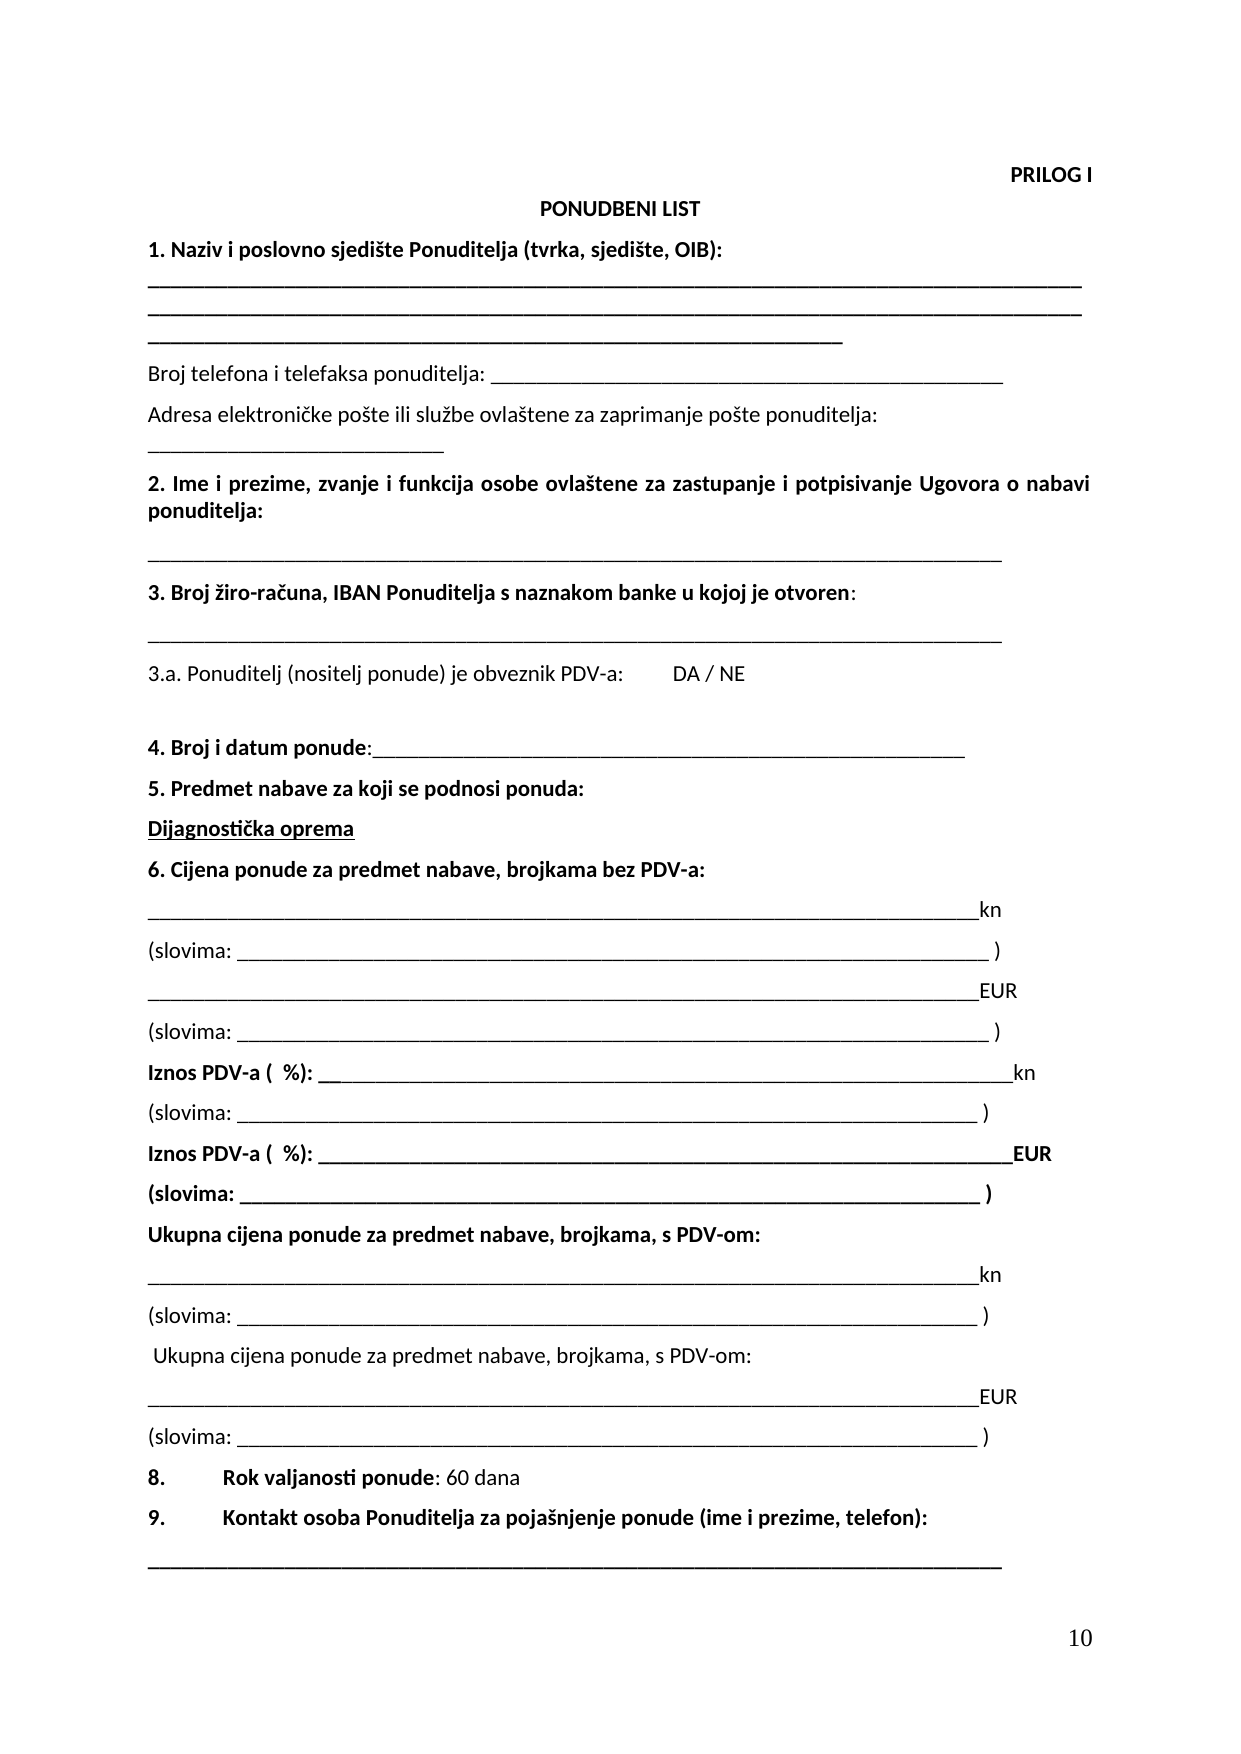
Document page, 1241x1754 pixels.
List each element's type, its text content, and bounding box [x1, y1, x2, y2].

text (slovima: __________________________________________________________________ ) [148, 936, 1092, 964]
text 6. Cijena ponude za predmet nabave, brojkama bez PDV-a: [148, 855, 1092, 883]
text 5. Predmet nabave za koji se podnosi ponuda: [148, 774, 1092, 802]
text (slovima: __________________________________________________________________ ) [148, 1017, 1092, 1045]
text _________________________________________________________________________EUR [148, 977, 1092, 1005]
text (slovima: _________________________________________________________________ ) [148, 1098, 1092, 1126]
text _________________________________________________________________________EUR [148, 1382, 1092, 1410]
text Iznos PDV-a ( %): _____________________________________________________________EUR [148, 1139, 1092, 1167]
text _________________________________________________________________________kn [148, 1260, 1092, 1288]
text (slovima: _________________________________________________________________ ) [148, 1422, 1092, 1450]
text 4. Broj i datum ponude:____________________________________________________ [148, 733, 1092, 762]
text 9. Kontakt osoba Ponuditelja za pojašnjenje ponude (ime i prezime, telefon): [148, 1503, 1092, 1531]
text _________________________________________________________________________kn [148, 896, 1092, 924]
text 3.a. Ponuditelj (nositelj ponude) je obveznik PDV-a: DA / NE [148, 659, 1092, 687]
text Broj telefona i telefaksa ponuditelja: _____________________________________________ [148, 359, 1092, 388]
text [148, 1544, 1092, 1572]
text (slovima: _________________________________________________________________ ) [148, 1301, 1092, 1329]
text (slovima: _________________________________________________________________ ) [148, 1179, 1092, 1207]
title PONUDBENI LIST [148, 194, 1092, 222]
text 2. Ime i prezime, zvanje i funkcija osobe ovlaštene za zastupanje i potpisivanje Ugovora o nabavi ponuditelja: [148, 469, 1092, 525]
text Dijagnostička oprema [148, 814, 1092, 843]
text 3. Broj žiro-računa, IBAN Ponuditelja s naznakom banke u kojoj je otvoren: [148, 578, 1092, 606]
text Iznos PDV-a ( %): _____________________________________________________________kn [148, 1058, 1092, 1086]
text Adresa elektroničke pošte ili službe ovlaštene za zaprimanje pošte ponuditelja: __________________________ [148, 400, 1092, 456]
text ___________________________________________________________________________ [148, 537, 1092, 565]
text Ukupna cijena ponude za predmet nabave, brojkama, s PDV-om: [148, 1220, 1092, 1248]
text 8. Rok valjanosti ponude: 60 dana [148, 1463, 1092, 1491]
text Ukupna cijena ponude za predmet nabave, brojkama, s PDV-om: [148, 1341, 1092, 1369]
text PRILOG I [148, 160, 1092, 188]
text ___________________________________________________________________________ [148, 618, 1092, 646]
text 1. Naziv i poslovno sjedište Ponuditelja (tvrka, sjedište, OIB): _________________________________________________________________________________________________________________________________________________________________________________________________________________________________ [148, 235, 1092, 347]
